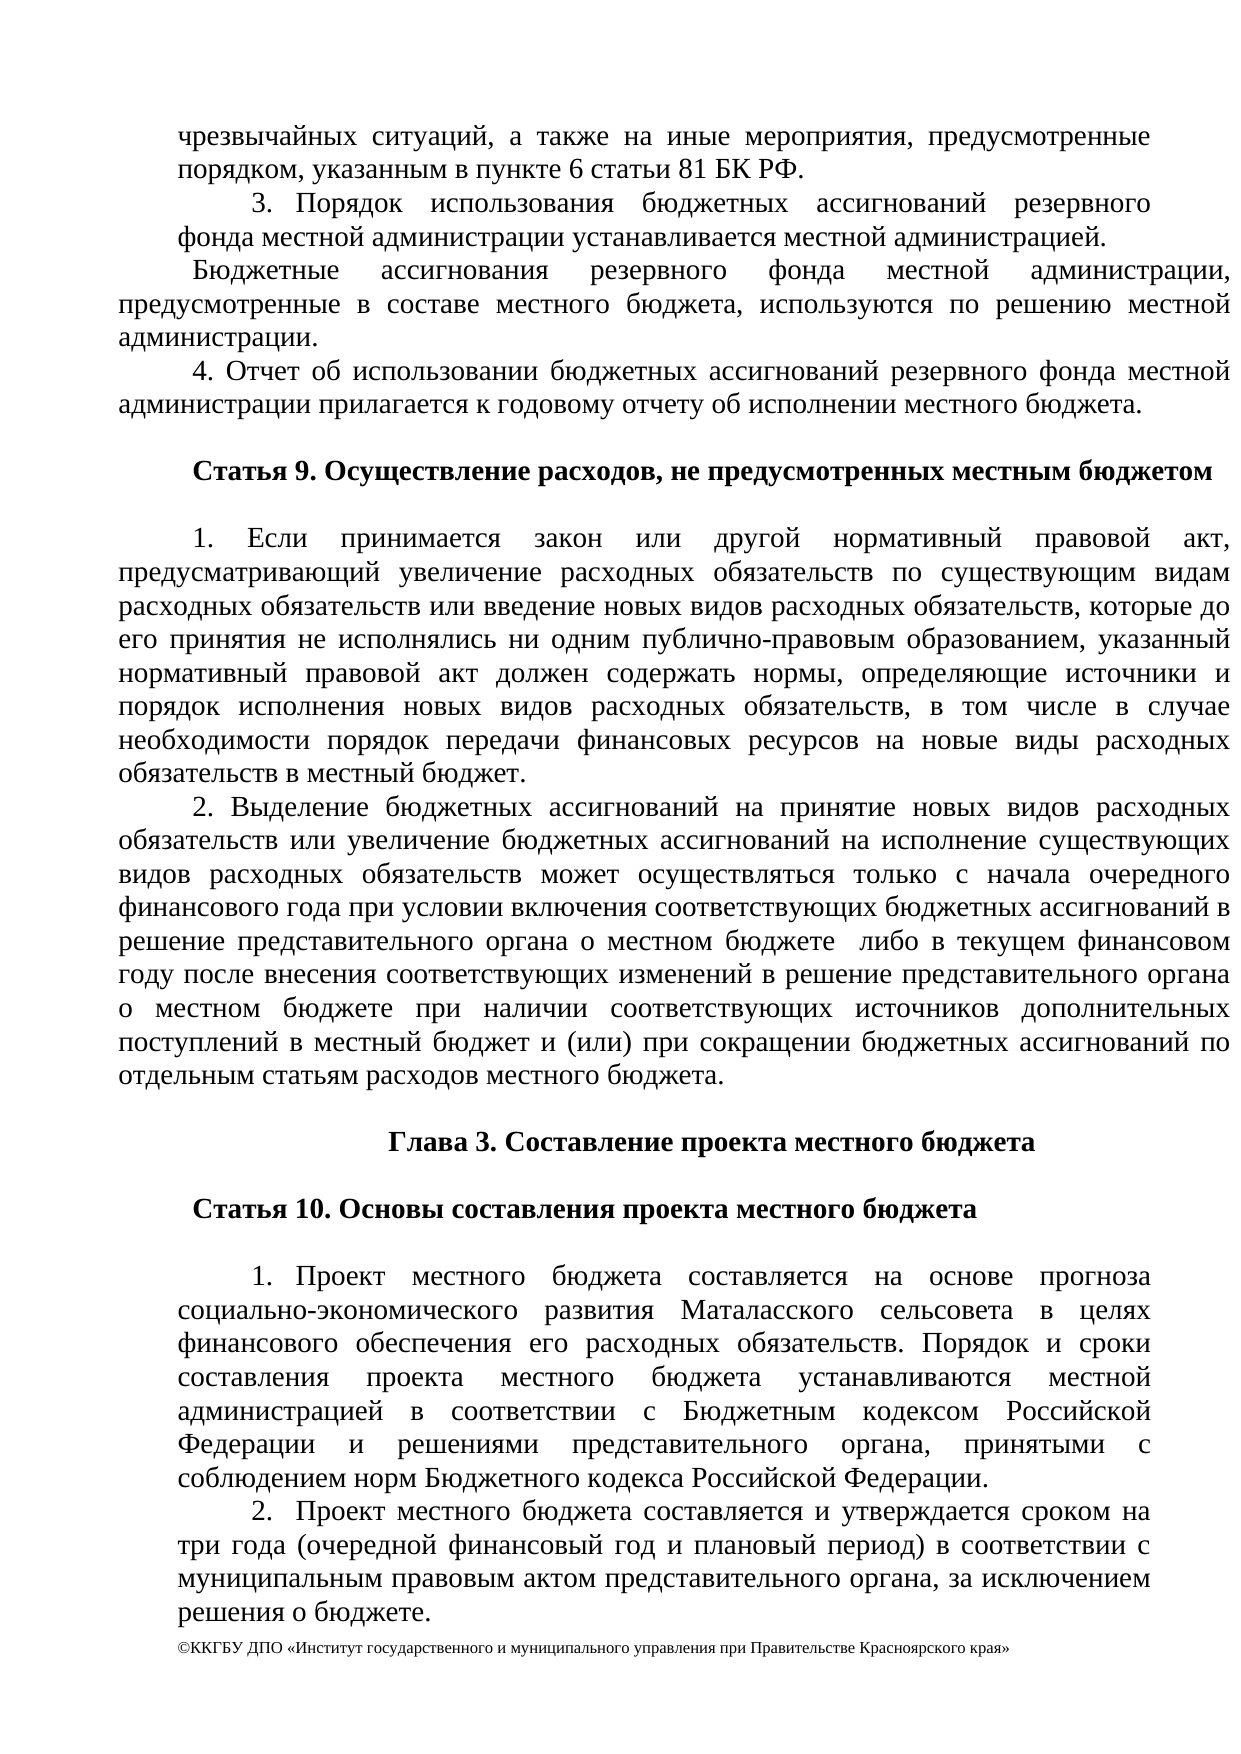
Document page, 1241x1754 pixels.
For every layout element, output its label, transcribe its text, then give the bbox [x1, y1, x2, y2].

text Глава 3. Составление проекта местного бюджета [118, 1124, 1231, 1158]
text Бюджетные ассигнования резервного фонда местной администрации, предусмотренные в составе местного бюджета, используются по решению местной администрации. [118, 252, 1231, 353]
text Статья 9. Осуществление расходов, не предусмотренных местным бюджетом [118, 453, 1231, 487]
list Проект местного бюджета составляется и утверждается сроком на три года (очередной финансовый год и плановый период) в соответствии с муниципальным правовым актом представительного органа, за исключением решения о бюджете. [177, 1493, 1152, 1627]
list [177, 118, 1152, 185]
text Статья 10. Основы составления проекта местного бюджета [118, 1191, 1231, 1225]
list Проект местного бюджета составляется на основе прогноза социально-экономического развития Маталасского сельсовета в целях финансового обеспечения его расходных обязательств. Порядок и сроки составления проекта местного бюджета устанавливаются местной администрацией в соответствии с Бюджетным кодексом Российской Федерации и решениями представительного органа, принятыми с соблюдением норм Бюджетного кодекса Российской Федерации. [177, 1258, 1152, 1493]
text 1. Если принимается закон или другой нормативный правовой акт, предусматривающий увеличение расходных обязательств по существующим видам расходных обязательств или введение новых видов расходных обязательств, которые до его принятия не исполнялись ни одним публично-правовым образованием, указанный нормативный правовой акт должен содержать нормы, определяющие источники и порядок исполнения новых видов расходных обязательств, в том числе в случае необходимости порядок передачи финансовых ресурсов на новые виды расходных обязательств в местный бюджет. [118, 521, 1231, 789]
text 4. Отчет об использовании бюджетных ассигнований резервного фонда местной администрации прилагается к годовому отчету об исполнении местного бюджета. [118, 353, 1231, 420]
text 2. Выделение бюджетных ассигнований на принятие новых видов расходных обязательств или увеличение бюджетных ассигнований на исполнение существующих видов расходных обязательств может осуществляться только с начала очередного финансового года при условии включения соответствующих бюджетных ассигнований в решение представительного органа о местном бюджете либо в текущем финансовом году после внесения соответствующих изменений в решение представительного органа о местном бюджете при наличии соответствующих источников дополнительных поступлений в местный бюджет и (или) при сокращении бюджетных ассигнований по отдельным статьям расходов местного бюджета. [118, 789, 1231, 1091]
list Порядок использования бюджетных ассигнований резервного фонда местной администрации устанавливается местной администрацией. [177, 185, 1152, 252]
